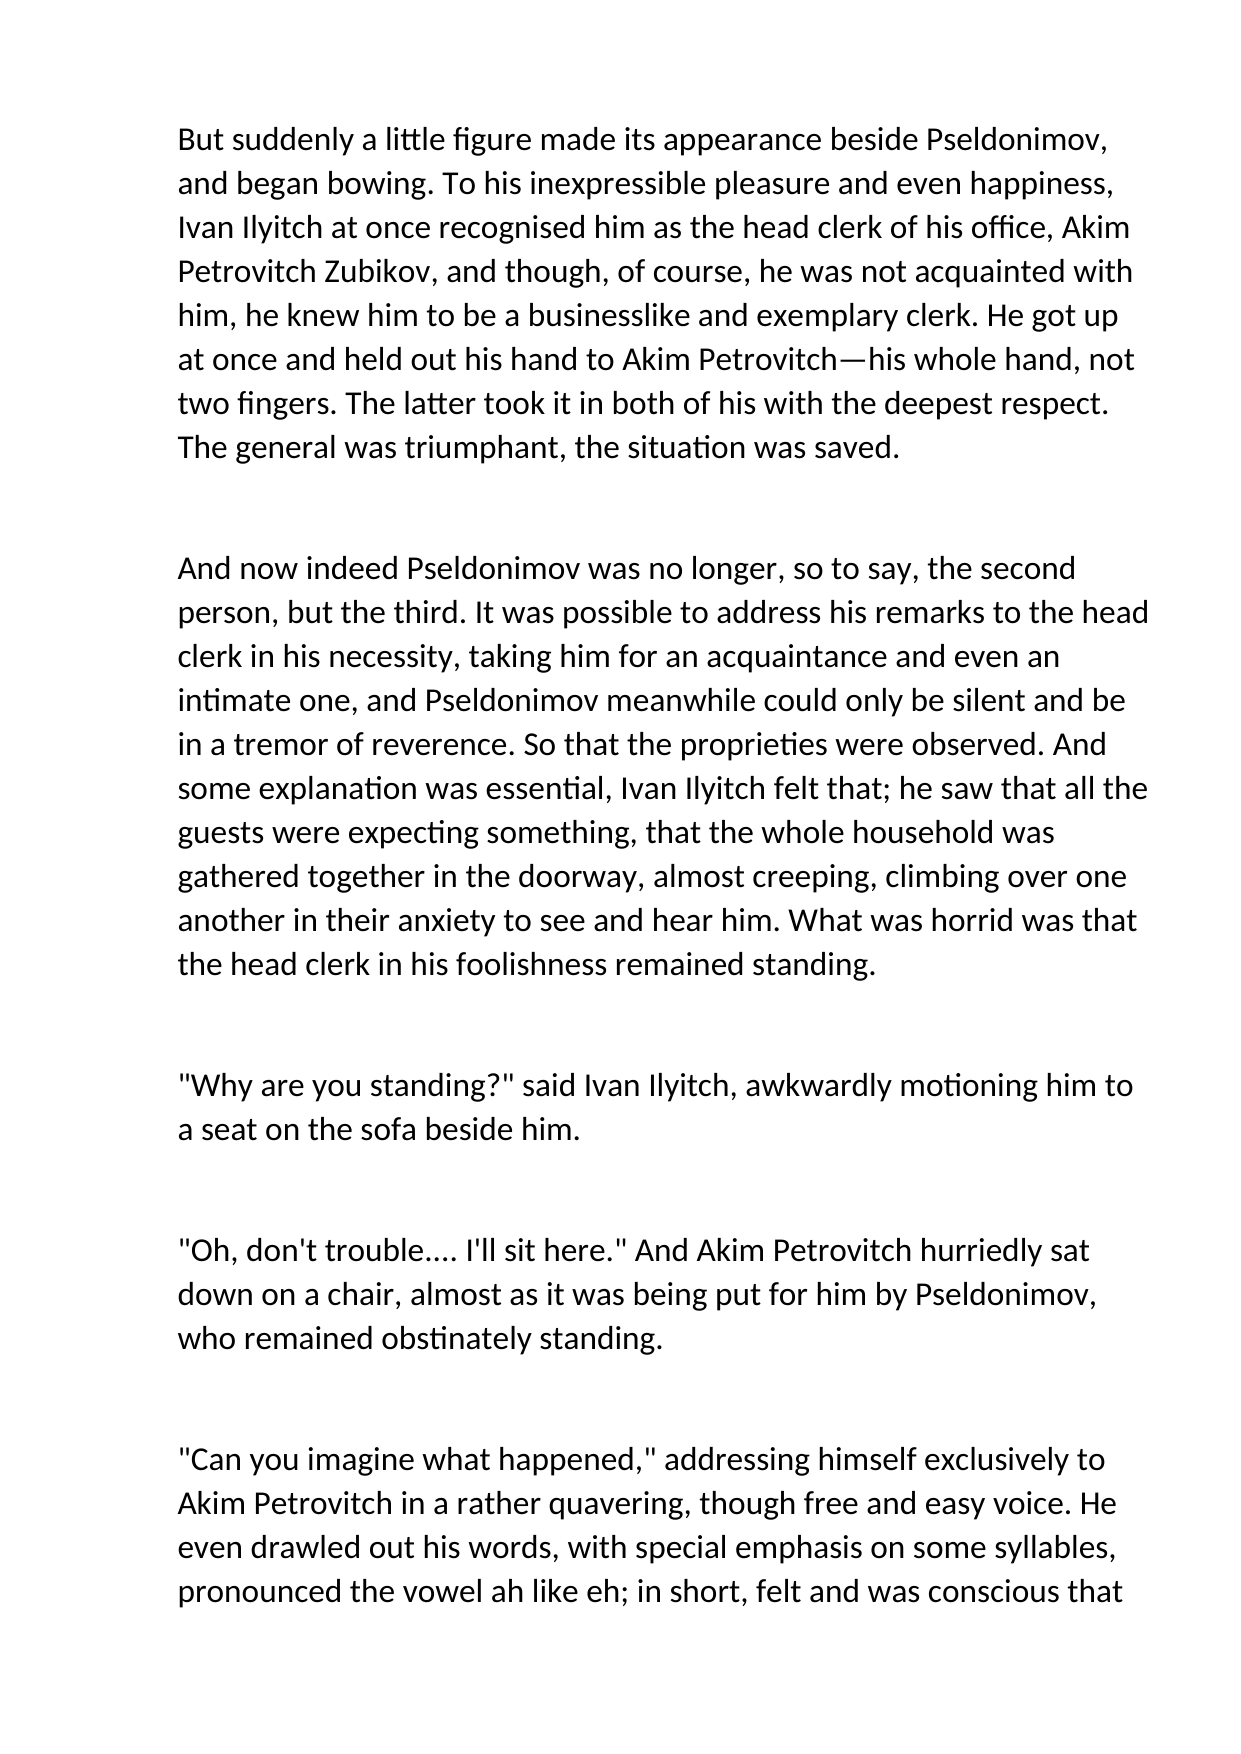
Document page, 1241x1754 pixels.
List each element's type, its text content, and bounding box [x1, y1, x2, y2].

text "Why are you standing?" said Ivan Ilyitch, awkwardly motioning him to a seat on the sofa beside him. [177, 1064, 1152, 1149]
text "Oh, don't trouble.... I'll sit here." And Akim Petrovitch hurriedly sat down on a chair, almost as it was being put for him by Pseldonimov, who remained obstinately standing. [177, 1229, 1152, 1358]
text And now indeed Pseldonimov was no longer, so to say, the second person, but the third. It was possible to address his remarks to the head clerk in his necessity, taking him for an acquaintance and even an intimate one, and Pseldonimov meanwhile could only be silent and be in a tremor of reverence. So that the proprieties were observed. And some explanation was essential, Ivan Ilyitch felt that; he saw that all the guests were expecting something, that the whole household was gathered together in the doorway, almost creeping, climbing over one another in their anxiety to see and hear him. What was horrid was that the head clerk in his foolishness remained standing. [177, 547, 1152, 983]
text But suddenly a little figure made its appearance beside Pseldonimov, and began bowing. To his inexpressible pleasure and even happiness, Ivan Ilyitch at once recognised him as the head clerk of his office, Akim Petrovitch Zubikov, and though, of course, he was not acquainted with him, he knew him to be a businesslike and exemplary clerk. He got up at once and held out his hand to Akim Petrovitch—his whole hand, not two fingers. The latter took it in both of his with the deepest respect. The general was triumphant, the situation was saved. [177, 118, 1152, 467]
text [177, 1438, 1152, 1611]
